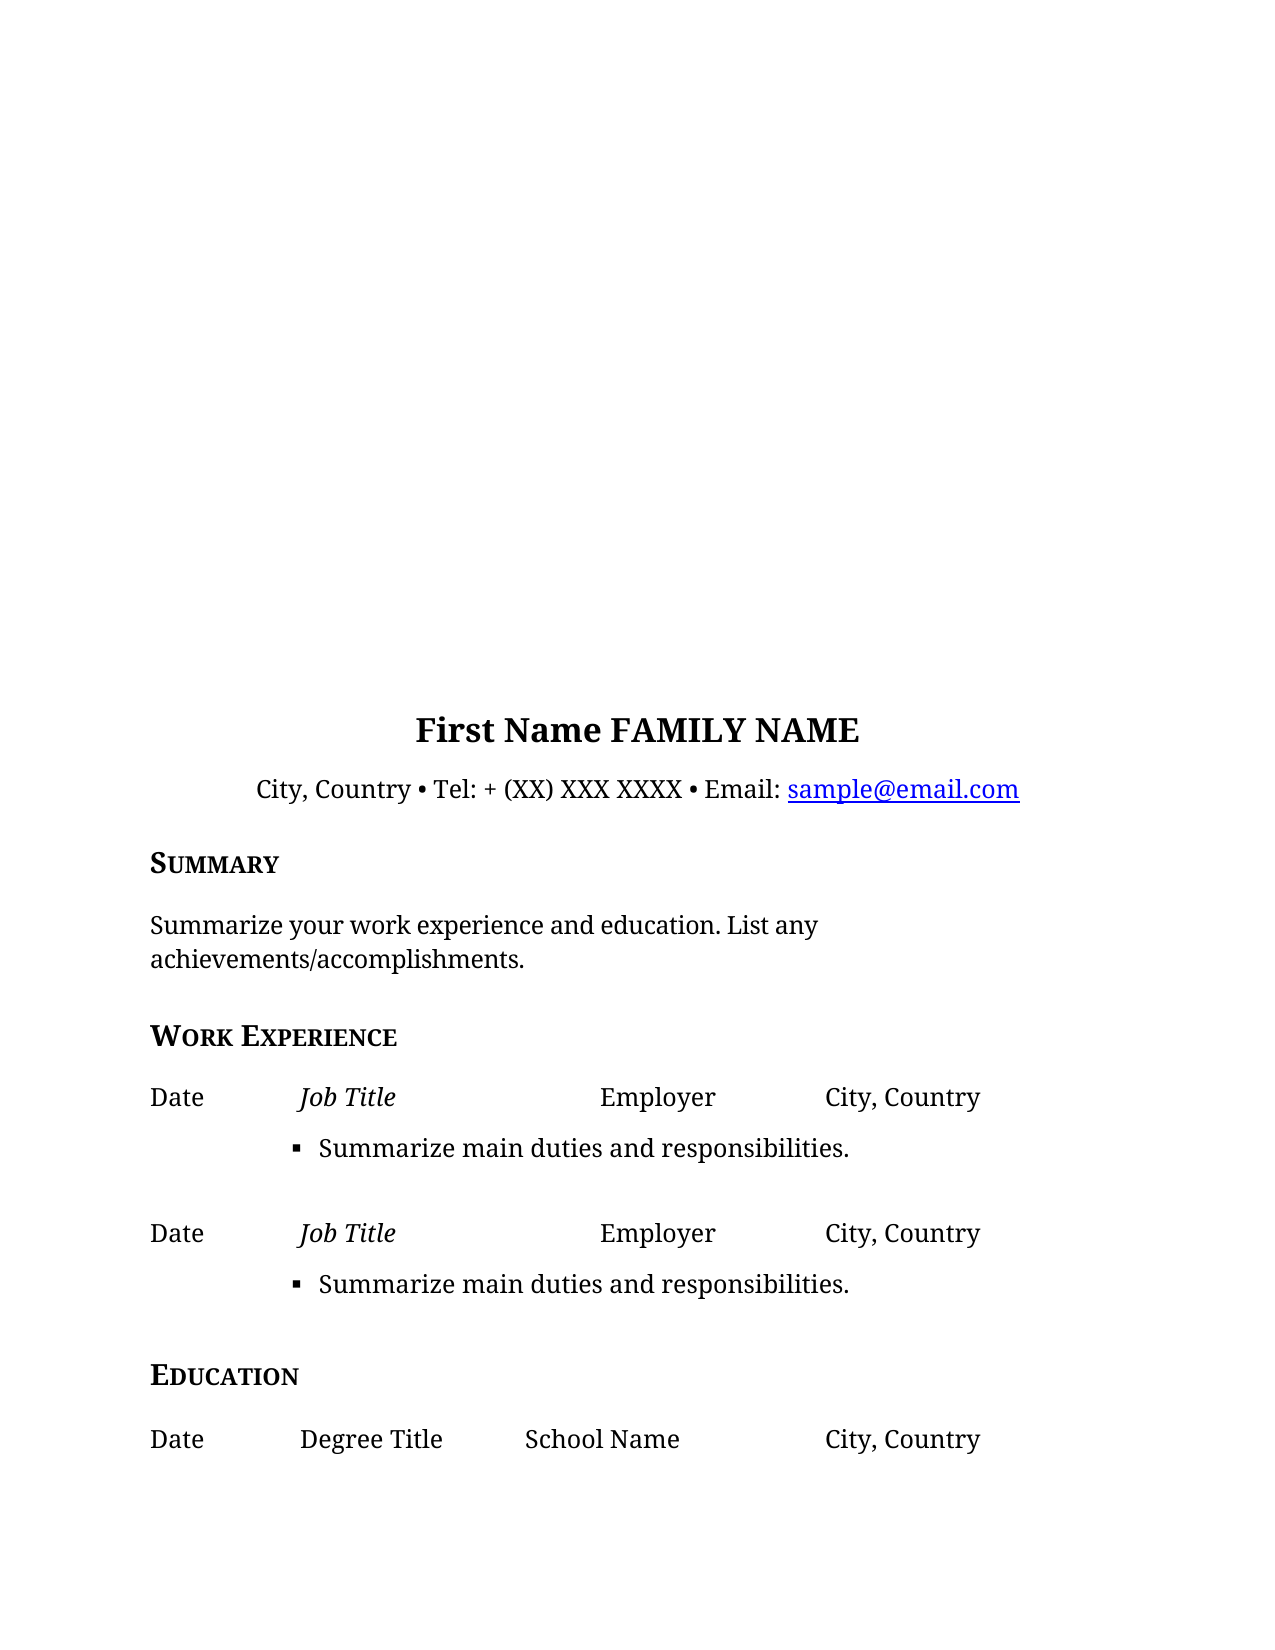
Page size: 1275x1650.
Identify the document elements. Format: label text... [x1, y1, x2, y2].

subtitle Work Experience [150, 1015, 1125, 1055]
text City, Country • Tel: + (XX) XXX XXXX • Email: sample@email.com [150, 772, 1125, 806]
text First Name FAMILY NAME [150, 706, 1125, 752]
text Education [150, 1354, 1125, 1393]
text Date Job Title Employer City, Country [150, 1216, 1125, 1249]
text Date Degree Title School Name City, Country [150, 1422, 1125, 1456]
list Summarize main duties and responsibilities. [291, 1131, 1125, 1165]
list Summarize main duties and responsibilities. [291, 1266, 1125, 1300]
text Date Job Title Employer City, Country [150, 1080, 1125, 1114]
subtitle Summary [150, 843, 1125, 882]
subtitle Summarize your work experience and education. List any achievements/accomplishments. [150, 907, 1125, 976]
